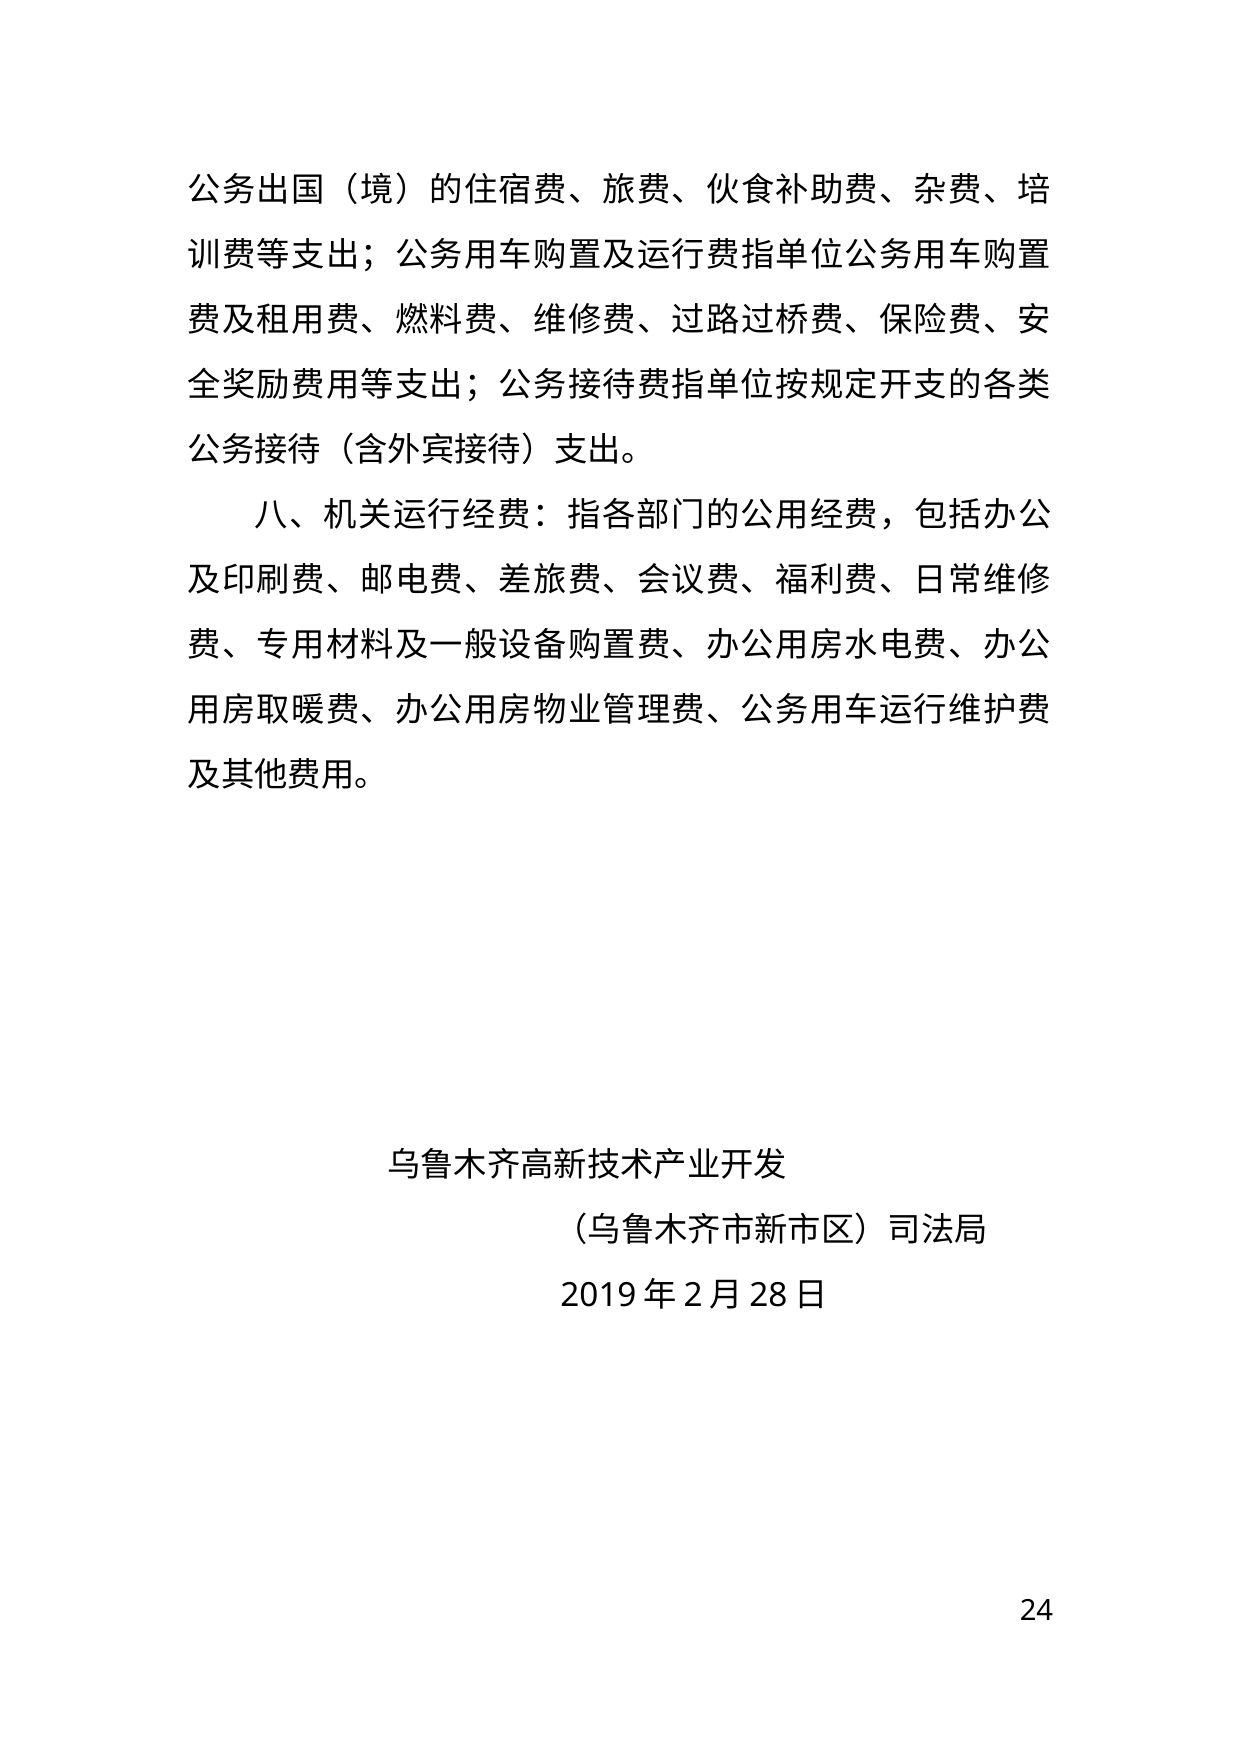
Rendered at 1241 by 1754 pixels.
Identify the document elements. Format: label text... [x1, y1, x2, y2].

text 2019年2月28日 [187, 1260, 1053, 1325]
text 八、机关运行经费：指各部门的公用经费，包括办公及印刷费、邮电费、差旅费、会议费、福利费、日常维修费、专用材料及一般设备购置费、办公用房水电费、办公用房取暖费、办公用房物业管理费、公务用车运行维护费及其他费用。 [187, 480, 1053, 805]
text 乌鲁木齐高新技术产业开发 [187, 1130, 1053, 1195]
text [187, 155, 1053, 480]
text （乌鲁木齐市新市区）司法局 [187, 1195, 1053, 1260]
